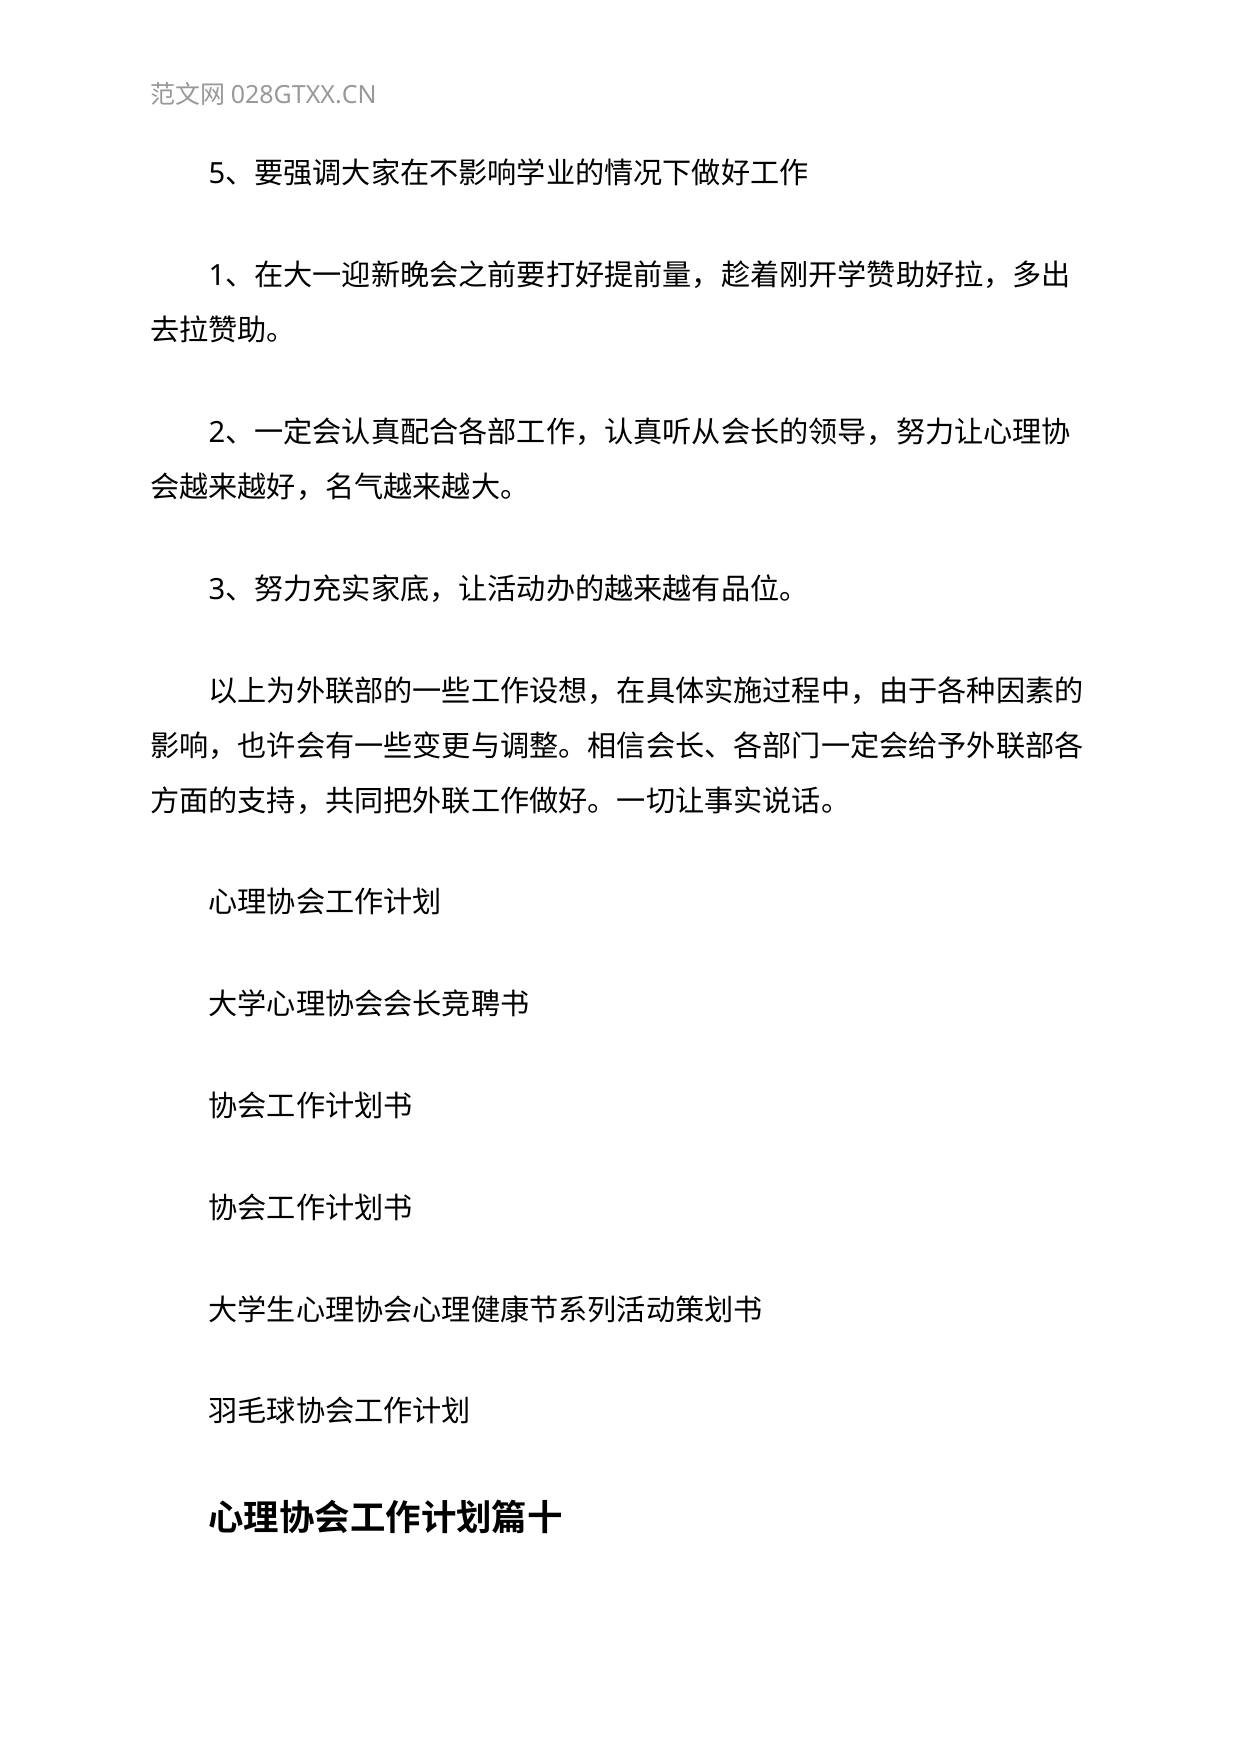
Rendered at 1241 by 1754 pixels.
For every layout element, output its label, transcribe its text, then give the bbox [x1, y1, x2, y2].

text 协会工作计划书 [150, 1083, 1090, 1125]
text 3、努力充实家底，让活动办的越来越有品位。 [150, 566, 1090, 608]
text 羽毛球协会工作计划 [150, 1388, 1090, 1430]
text 协会工作计划书 [150, 1184, 1090, 1227]
text 大学生心理协会心理健康节系列活动策划书 [150, 1286, 1090, 1328]
text 以上为外联部的一些工作设想，在具体实施过程中，由于各种因素的影响，也许会有一些变更与调整。相信会长、各部门一定会给予外联部各方面的支持，共同把外联工作做好。一切让事实说话。 [150, 667, 1090, 819]
text 大学心理协会会长竞聘书 [150, 981, 1090, 1023]
text 心理协会工作计划篇十 [150, 1490, 1090, 1541]
text 5、要强调大家在不影响学业的情况下做好工作 [150, 150, 1090, 192]
text 2、一定会认真配合各部工作，认真听从会长的领导，努力让心理协会越来越好，名气越来越大。 [150, 409, 1090, 506]
text 1、在大一迎新晚会之前要打好提前量，趁着刚开学赞助好拉，多出去拉赞助。 [150, 252, 1090, 349]
text 心理协会工作计划 [150, 879, 1090, 921]
